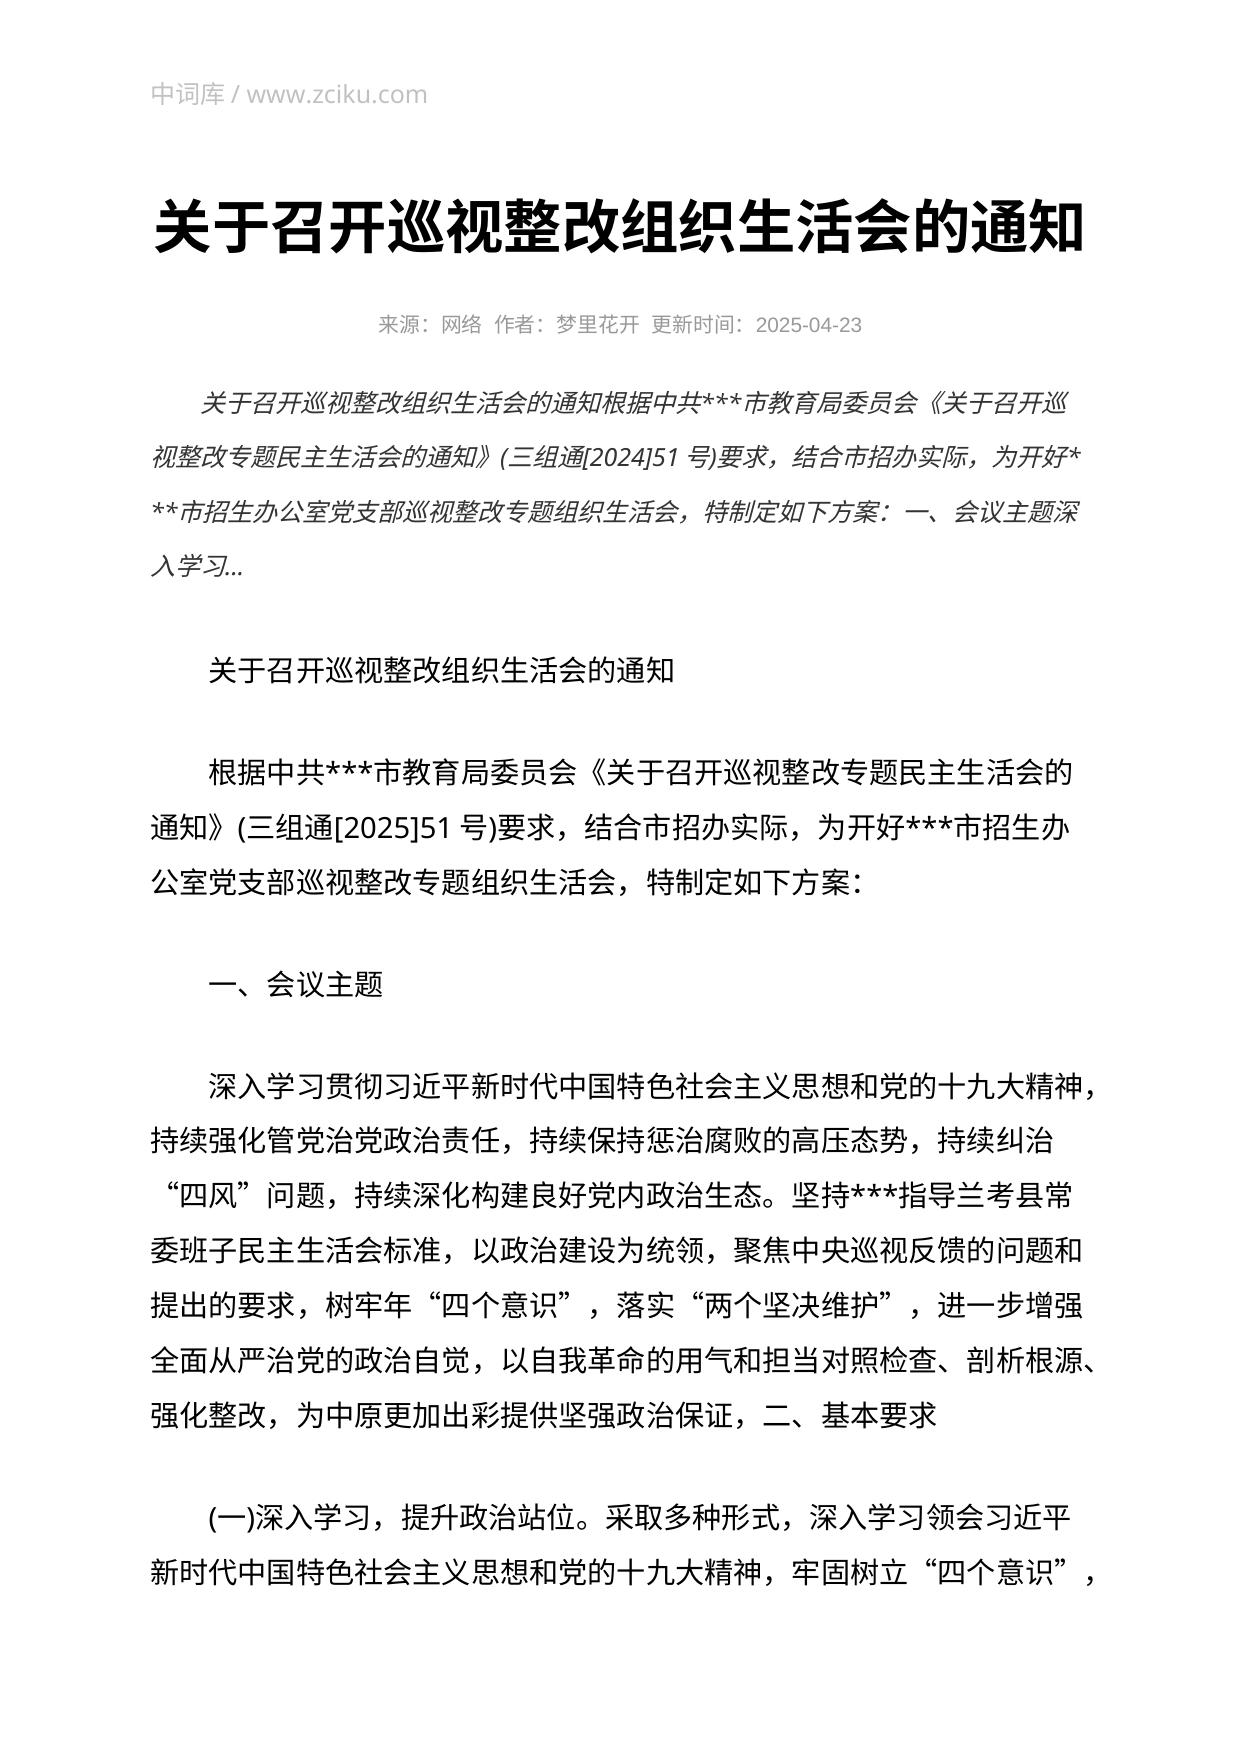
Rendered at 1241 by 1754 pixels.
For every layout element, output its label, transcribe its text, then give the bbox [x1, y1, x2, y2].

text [150, 1494, 1090, 1592]
subtitle 关于召开巡视整改组织生活会的通知 [150, 181, 1090, 266]
text 深入学习贯彻习近平新时代中国特色社会主义思想和党的十九大精神，持续强化管党治党政治责任，持续保持惩治腐败的高压态势，持续纠治“四风”问题，持续深化构建良好党内政治生态。坚持***指导兰考县常委班子民主生活会标准，以政治建设为统领，聚焦中央巡视反馈的问题和提出的要求，树牢年“四个意识”，落实“两个坚决维护”，进一步增强全面从严治党的政治自觉，以自我革命的用气和担当对照检查、剖析根源、强化整改，为中原更加出彩提供坚强政治保证，二、基本要求 [150, 1063, 1090, 1435]
text 来源：网络 作者：梦里花开 更新时间：2025-04-23 [150, 313, 1090, 337]
text 关于召开巡视整改组织生活会的通知根据中共***市教育局委员会《关于召开巡视整改专题民主生活会的通知》(三组通[2024]51号)要求，结合市招办实际，为开好***市招生办公室党支部巡视整改专题组织生活会，特制定如下方案：一、会议主题深入学习... [150, 383, 1090, 583]
text 关于召开巡视整改组织生活会的通知 [150, 648, 1090, 690]
text 一、会议主题 [150, 961, 1090, 1004]
text 根据中共***市教育局委员会《关于召开巡视整改专题民主生活会的通知》(三组通[2025]51号)要求，结合市招办实际，为开好***市招生办公室党支部巡视整改专题组织生活会，特制定如下方案： [150, 749, 1090, 902]
